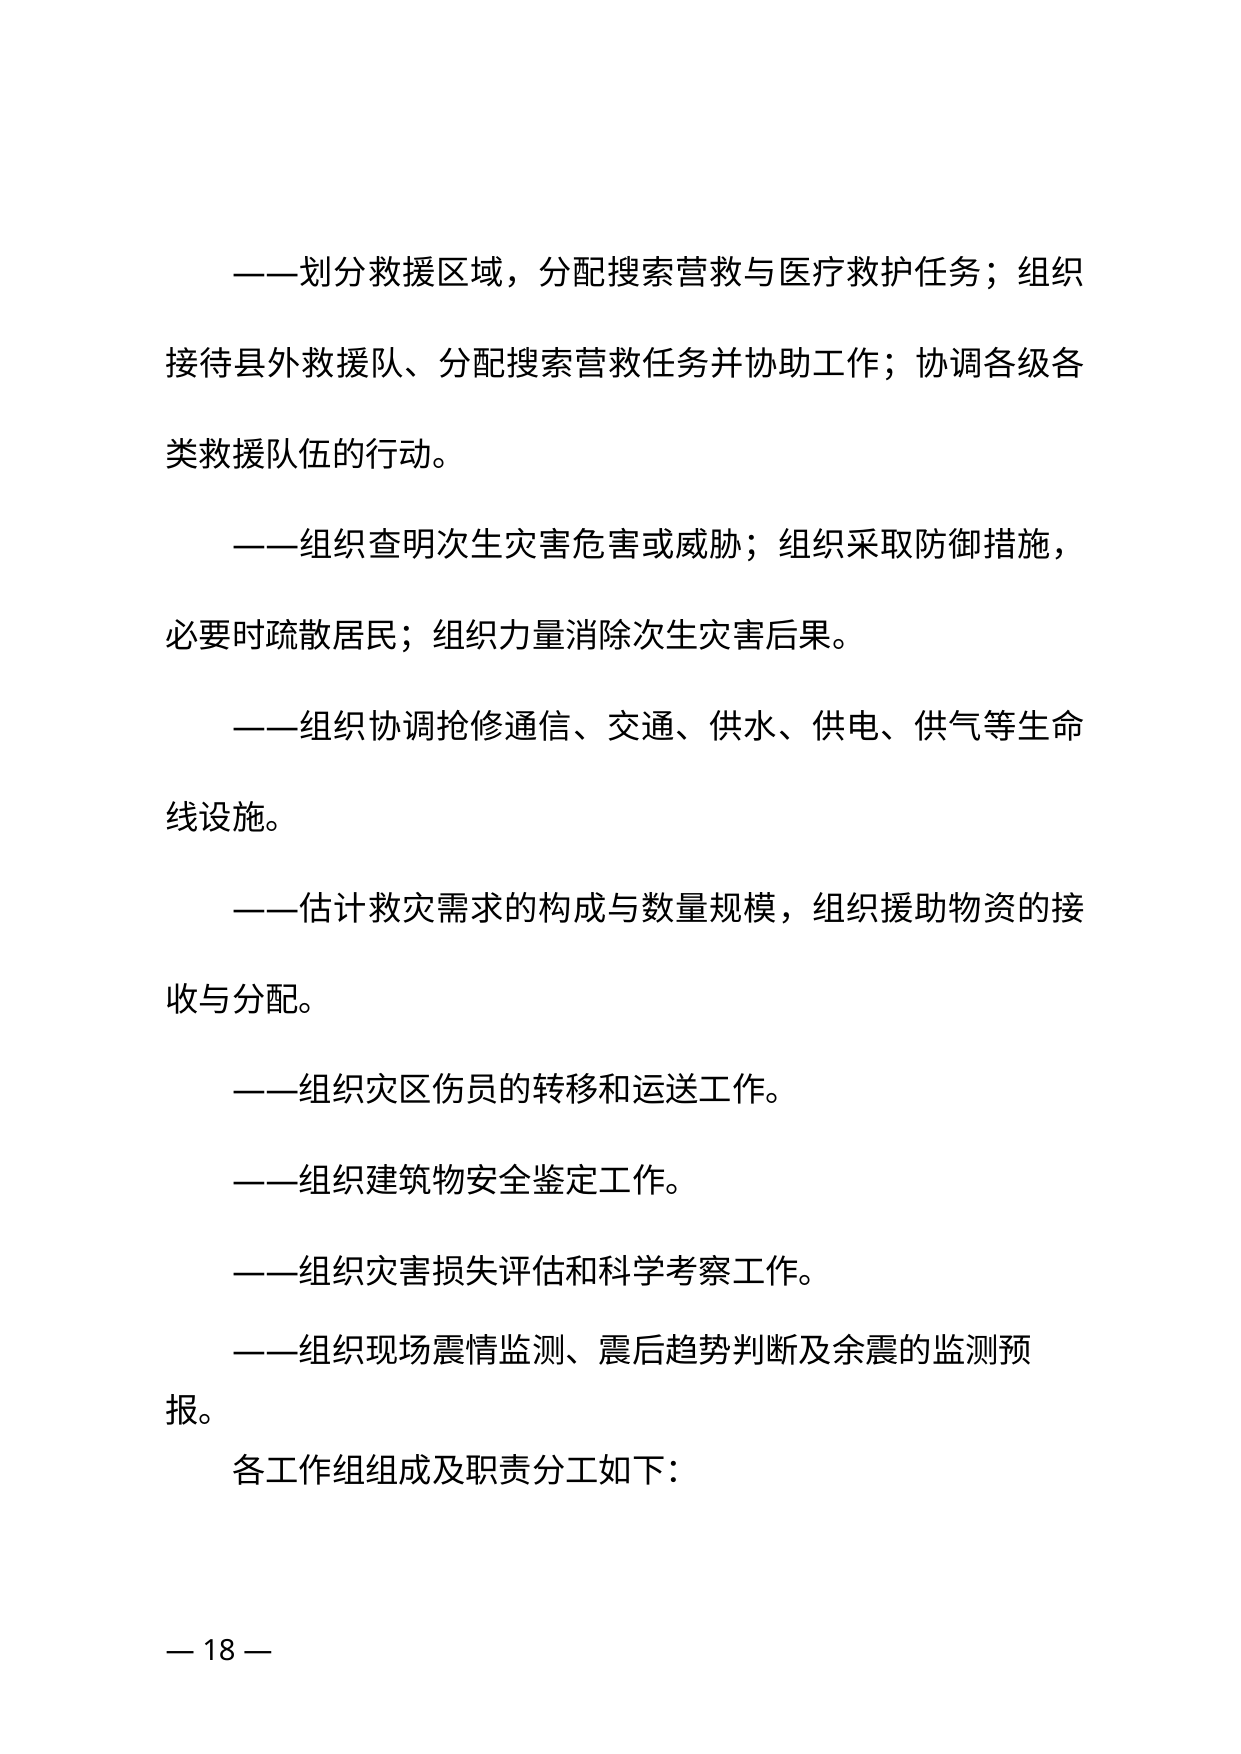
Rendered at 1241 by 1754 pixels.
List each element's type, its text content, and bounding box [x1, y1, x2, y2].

text ——估计救灾需求的构成与数量规模，组织援助物资的接收与分配。 [165, 860, 1087, 1042]
text 各工作组组成及职责分工如下： [165, 1434, 1087, 1494]
text ——组织现场震情监测、震后趋势判断及余震的监测预报。 [165, 1314, 1087, 1434]
text ——组织协调抢修通信、交通、供水、供电、供气等生命线设施。 [165, 678, 1087, 860]
text ——组织查明次生灾害危害或威胁；组织采取防御措施，必要时疏散居民；组织力量消除次生灾害后果。 [165, 497, 1087, 678]
text ——组织建筑物安全鉴定工作。 [165, 1133, 1087, 1223]
text ——组织灾害损失评估和科学考察工作。 [165, 1223, 1087, 1314]
text ——划分救援区域，分配搜索营救与医疗救护任务；组织接待县外救援队、分配搜索营救任务并协助工作；协调各级各类救援队伍的行动。 [165, 224, 1087, 497]
text ——组织灾区伤员的转移和运送工作。 [165, 1042, 1087, 1133]
